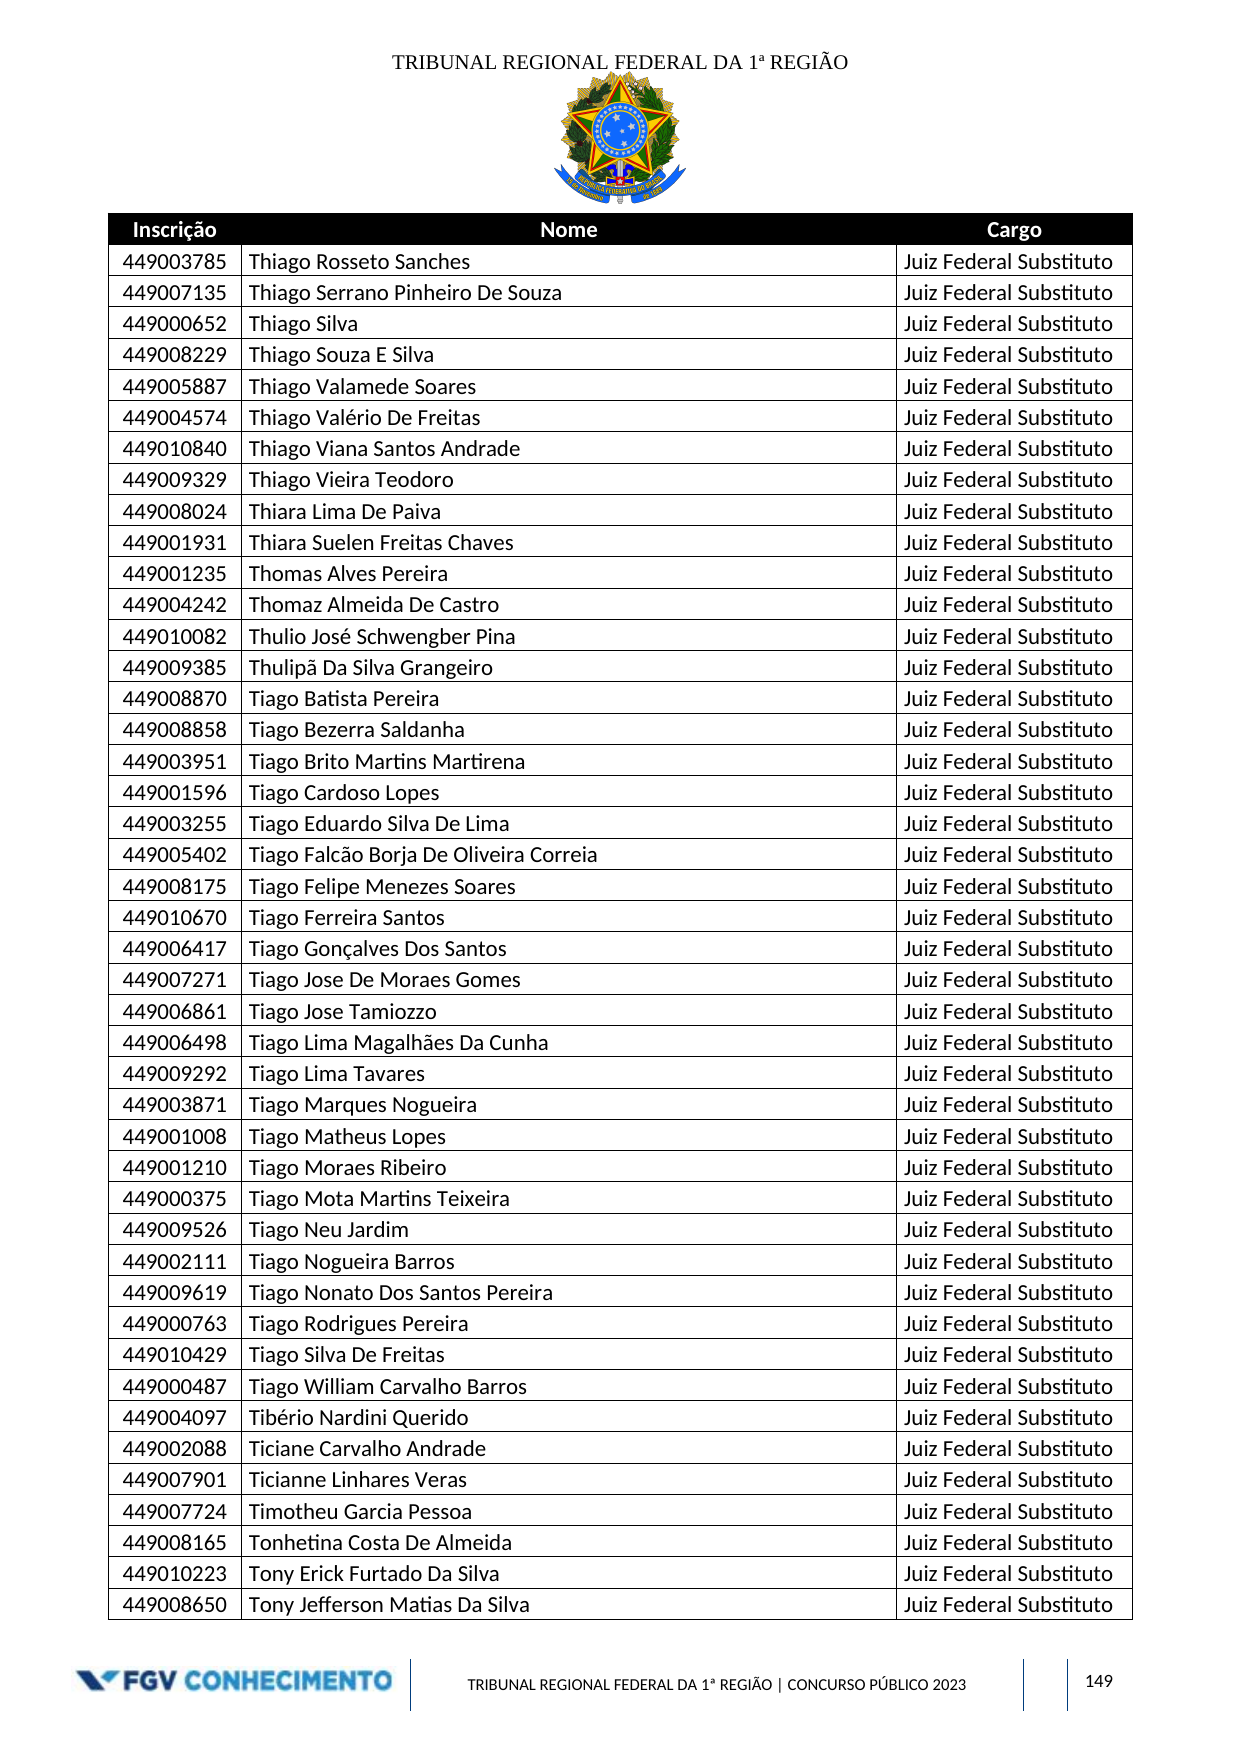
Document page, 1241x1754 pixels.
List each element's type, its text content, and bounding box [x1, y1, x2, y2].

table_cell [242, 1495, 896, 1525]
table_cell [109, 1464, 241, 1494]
picture [554, 62, 563, 68]
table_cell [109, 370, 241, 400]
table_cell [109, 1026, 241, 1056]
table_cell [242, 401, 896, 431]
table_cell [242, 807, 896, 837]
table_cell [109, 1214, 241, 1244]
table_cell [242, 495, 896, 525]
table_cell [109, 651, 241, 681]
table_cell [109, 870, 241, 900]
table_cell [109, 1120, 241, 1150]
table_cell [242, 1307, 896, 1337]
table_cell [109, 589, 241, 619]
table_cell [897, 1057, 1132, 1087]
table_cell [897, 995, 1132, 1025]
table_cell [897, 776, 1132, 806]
picture [71, 1666, 398, 1696]
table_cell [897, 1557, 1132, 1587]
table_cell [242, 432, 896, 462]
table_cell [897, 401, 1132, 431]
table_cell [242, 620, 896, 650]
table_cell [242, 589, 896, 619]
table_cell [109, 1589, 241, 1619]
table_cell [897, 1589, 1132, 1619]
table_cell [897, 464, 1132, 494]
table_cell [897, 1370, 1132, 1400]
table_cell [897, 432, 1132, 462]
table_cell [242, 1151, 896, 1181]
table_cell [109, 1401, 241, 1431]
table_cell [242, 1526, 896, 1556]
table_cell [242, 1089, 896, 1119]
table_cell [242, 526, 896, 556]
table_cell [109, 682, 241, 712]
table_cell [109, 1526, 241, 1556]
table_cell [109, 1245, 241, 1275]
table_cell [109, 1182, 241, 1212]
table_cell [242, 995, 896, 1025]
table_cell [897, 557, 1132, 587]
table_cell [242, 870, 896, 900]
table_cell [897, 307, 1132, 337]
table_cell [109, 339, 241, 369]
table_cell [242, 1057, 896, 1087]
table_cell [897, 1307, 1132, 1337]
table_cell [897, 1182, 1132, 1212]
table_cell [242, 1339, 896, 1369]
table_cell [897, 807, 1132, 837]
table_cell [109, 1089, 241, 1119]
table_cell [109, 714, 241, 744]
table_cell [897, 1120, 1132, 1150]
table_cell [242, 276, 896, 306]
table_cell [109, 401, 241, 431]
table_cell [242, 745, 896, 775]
picture [486, 62, 754, 213]
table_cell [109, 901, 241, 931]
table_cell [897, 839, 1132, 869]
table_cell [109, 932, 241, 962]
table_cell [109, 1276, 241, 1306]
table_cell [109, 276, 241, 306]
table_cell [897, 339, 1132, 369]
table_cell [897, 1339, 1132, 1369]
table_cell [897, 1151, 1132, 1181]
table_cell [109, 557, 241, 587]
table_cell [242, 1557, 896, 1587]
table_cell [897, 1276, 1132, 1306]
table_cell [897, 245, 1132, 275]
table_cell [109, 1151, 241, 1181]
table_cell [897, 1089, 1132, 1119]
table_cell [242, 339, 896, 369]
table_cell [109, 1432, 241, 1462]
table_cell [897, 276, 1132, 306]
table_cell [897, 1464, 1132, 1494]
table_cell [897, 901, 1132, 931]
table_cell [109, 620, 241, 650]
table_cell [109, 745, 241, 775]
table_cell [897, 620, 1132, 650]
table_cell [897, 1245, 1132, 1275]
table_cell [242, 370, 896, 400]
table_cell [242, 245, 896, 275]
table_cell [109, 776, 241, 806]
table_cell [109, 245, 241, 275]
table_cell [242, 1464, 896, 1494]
table_header Nome [242, 214, 896, 244]
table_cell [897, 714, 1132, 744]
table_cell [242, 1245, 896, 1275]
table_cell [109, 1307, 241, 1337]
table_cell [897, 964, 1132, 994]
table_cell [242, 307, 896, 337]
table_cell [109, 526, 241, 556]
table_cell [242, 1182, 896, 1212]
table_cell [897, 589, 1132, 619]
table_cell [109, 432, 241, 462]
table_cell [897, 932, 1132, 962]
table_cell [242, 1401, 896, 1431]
table_header Inscrição [109, 214, 241, 244]
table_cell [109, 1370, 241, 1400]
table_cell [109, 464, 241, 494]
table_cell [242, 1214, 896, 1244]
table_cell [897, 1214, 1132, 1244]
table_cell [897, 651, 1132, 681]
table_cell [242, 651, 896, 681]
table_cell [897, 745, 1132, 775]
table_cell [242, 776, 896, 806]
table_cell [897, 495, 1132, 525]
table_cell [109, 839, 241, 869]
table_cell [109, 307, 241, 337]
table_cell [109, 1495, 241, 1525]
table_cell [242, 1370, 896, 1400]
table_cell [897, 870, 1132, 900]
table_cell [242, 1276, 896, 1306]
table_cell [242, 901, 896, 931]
table_header Cargo [897, 214, 1132, 244]
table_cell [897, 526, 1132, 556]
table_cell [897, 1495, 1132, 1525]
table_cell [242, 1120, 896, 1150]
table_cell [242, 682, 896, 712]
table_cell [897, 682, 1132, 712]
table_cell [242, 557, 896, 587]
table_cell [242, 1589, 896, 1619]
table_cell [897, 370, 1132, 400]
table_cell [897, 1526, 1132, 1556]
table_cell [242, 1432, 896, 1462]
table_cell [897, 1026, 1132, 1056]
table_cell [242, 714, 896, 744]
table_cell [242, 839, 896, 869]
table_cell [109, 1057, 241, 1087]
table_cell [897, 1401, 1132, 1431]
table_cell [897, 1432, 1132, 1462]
picture [717, 62, 725, 68]
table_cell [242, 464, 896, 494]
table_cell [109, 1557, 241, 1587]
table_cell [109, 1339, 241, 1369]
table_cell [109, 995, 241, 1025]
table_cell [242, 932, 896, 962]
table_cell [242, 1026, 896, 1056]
picture [642, 62, 650, 68]
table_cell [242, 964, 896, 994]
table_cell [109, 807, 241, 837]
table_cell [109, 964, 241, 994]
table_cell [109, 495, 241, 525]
